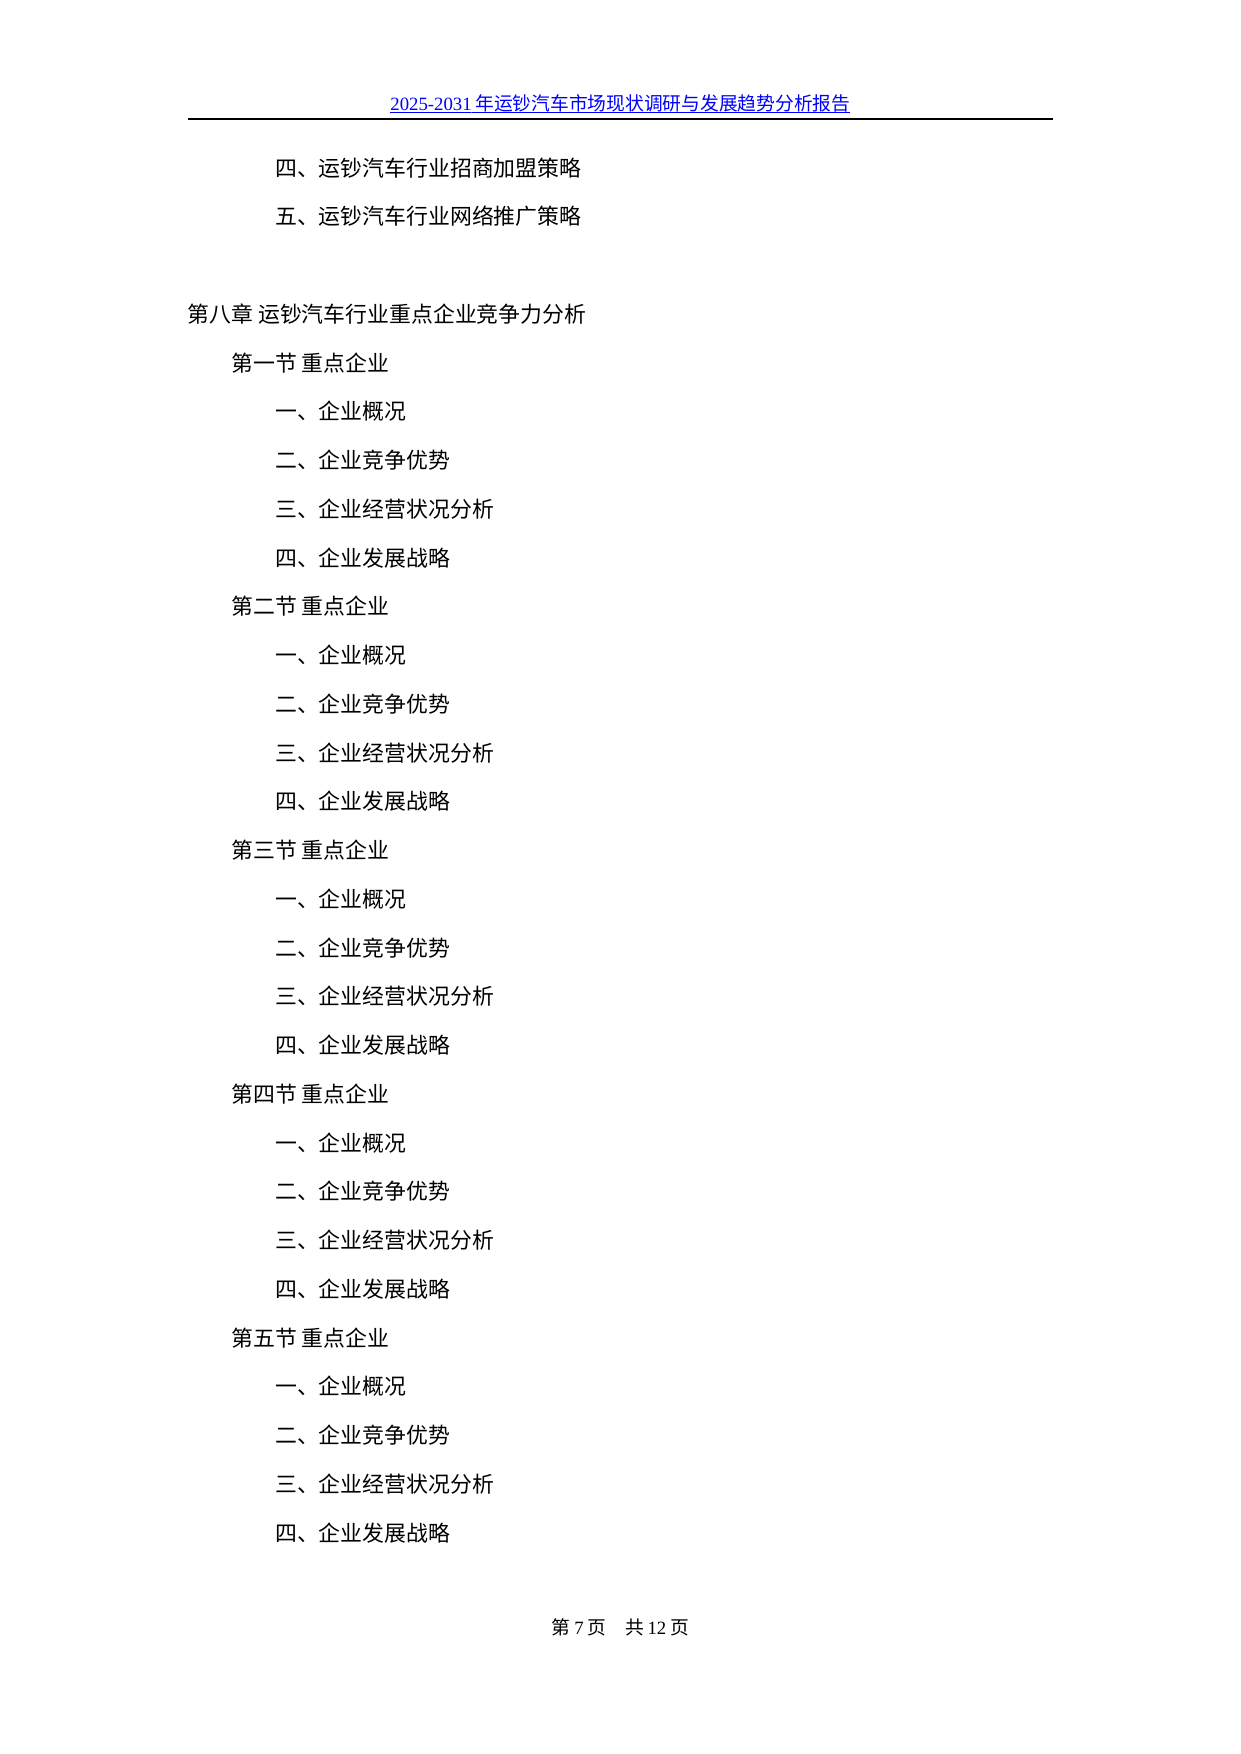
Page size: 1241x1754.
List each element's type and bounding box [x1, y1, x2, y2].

text [187, 150, 1053, 1548]
